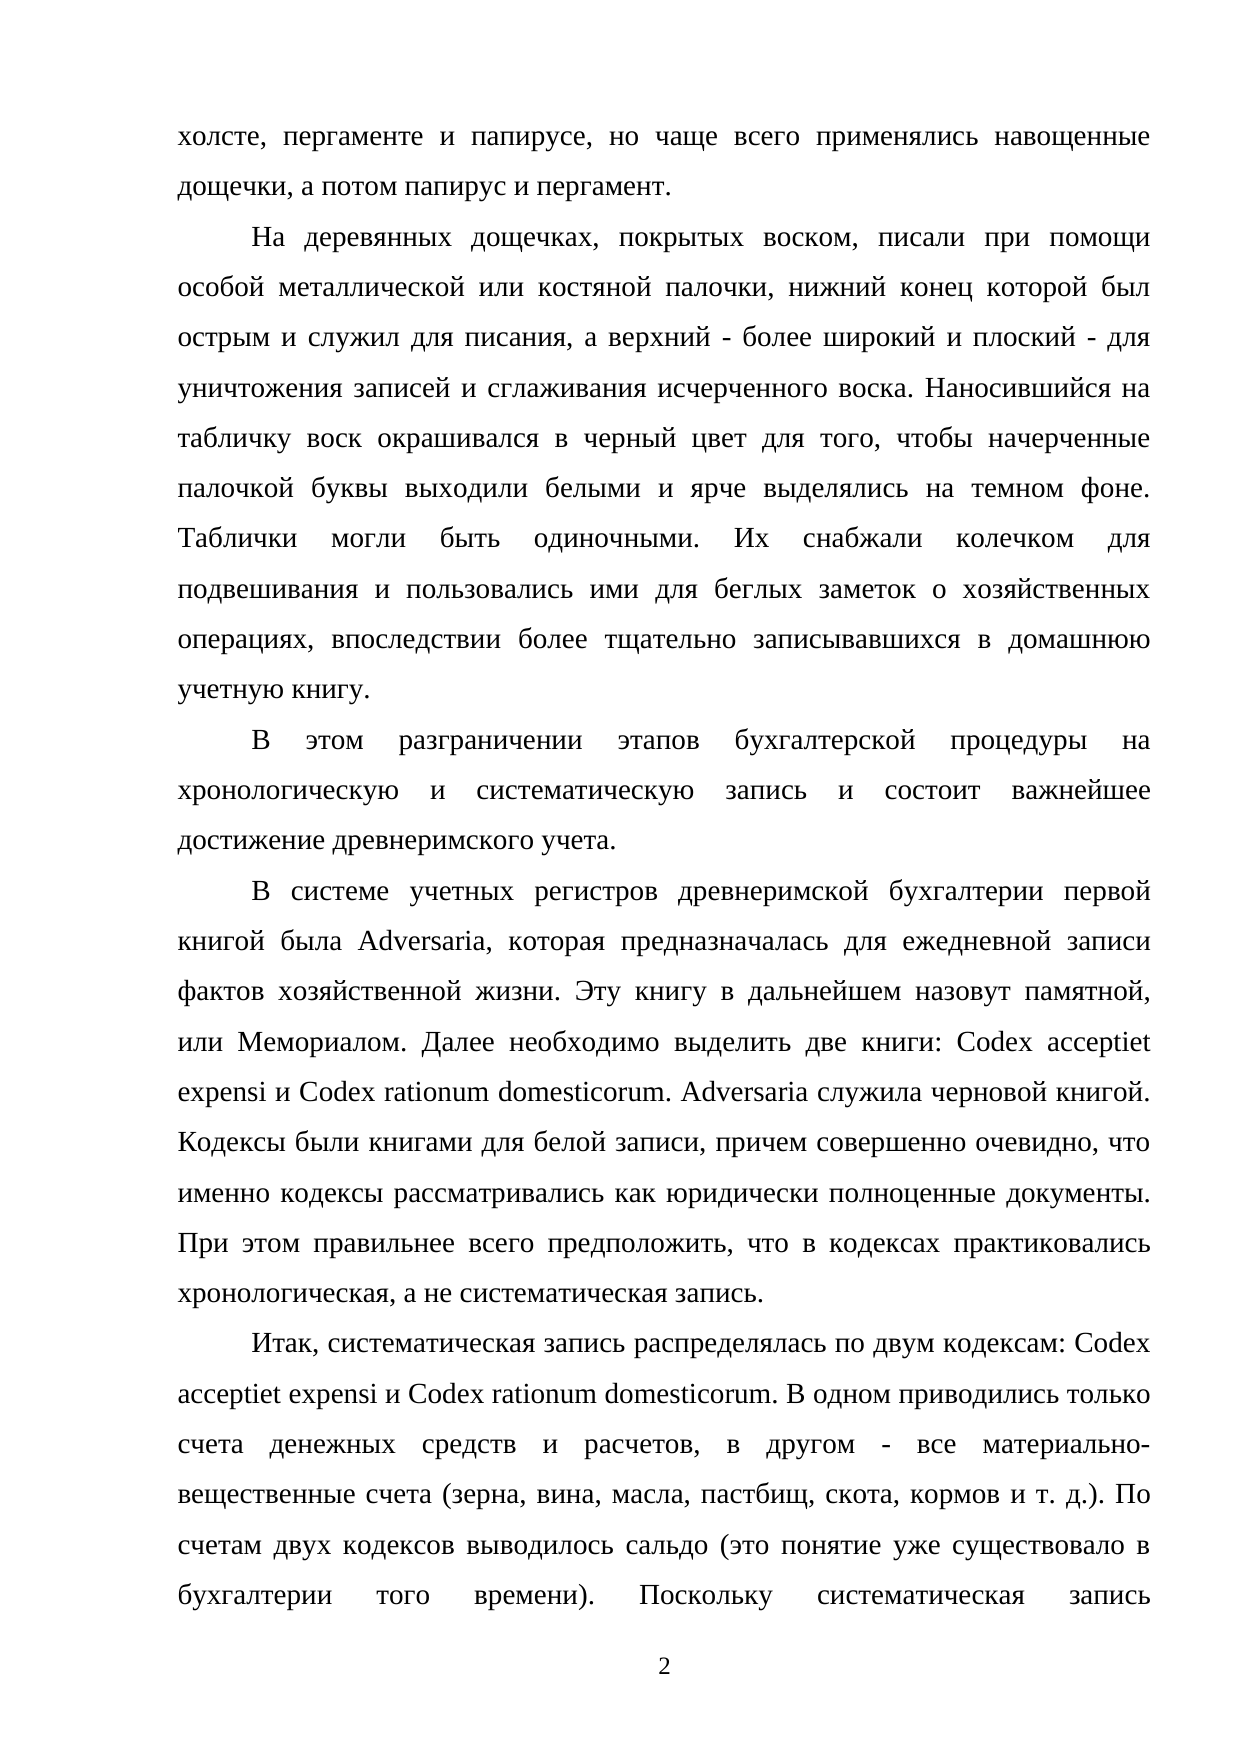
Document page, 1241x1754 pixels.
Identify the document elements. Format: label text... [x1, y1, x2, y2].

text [177, 118, 1152, 202]
text В системе учетных регистров древнеримской бухгалтерии первой книгой была Adversaria, которая предназначалась для ежедневной записи фактов хозяйственной жизни. Эту книгу в дальнейшем назовут памятной, или Мемориалом. Далее необходимо выделить две книги: Codex acceptiet expensi и Codex rationum domesticorum. Adversaria служила черновой книгой. Кодексы были книгами для белой записи, причем совершенно очевидно, что именно кодексы рассматривались как юридически полноценные документы. При этом правильнее всего предположить, что в кодексах практиковались хронологическая, а не систематическая запись. [177, 873, 1152, 1309]
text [177, 1326, 1152, 1611]
text На деревянных дощечках, покрытых воском, писали при помощи особой металлической или костяной палочки, нижний конец которой был острым и служил для писания, а верхний - более широкий и плоский - для уничтожения записей и сглаживания исчерченного воска. Наносившийся на табличку воск окрашивался в черный цвет для того, чтобы начерченные палочкой буквы выходили белыми и ярче выделялись на темном фоне. Таблички могли быть одиночными. Их снабжали колечком для подвешивания и пользовались ими для беглых заметок о хозяйственных операциях, впоследствии более тщательно записывавшихся в домашнюю учетную книгу. [177, 219, 1152, 705]
text В этом разграничении этапов бухгалтерской процедуры на хронологическую и систематическую запись и состоит важнейшее достижение древнеримского учета. [177, 722, 1152, 856]
